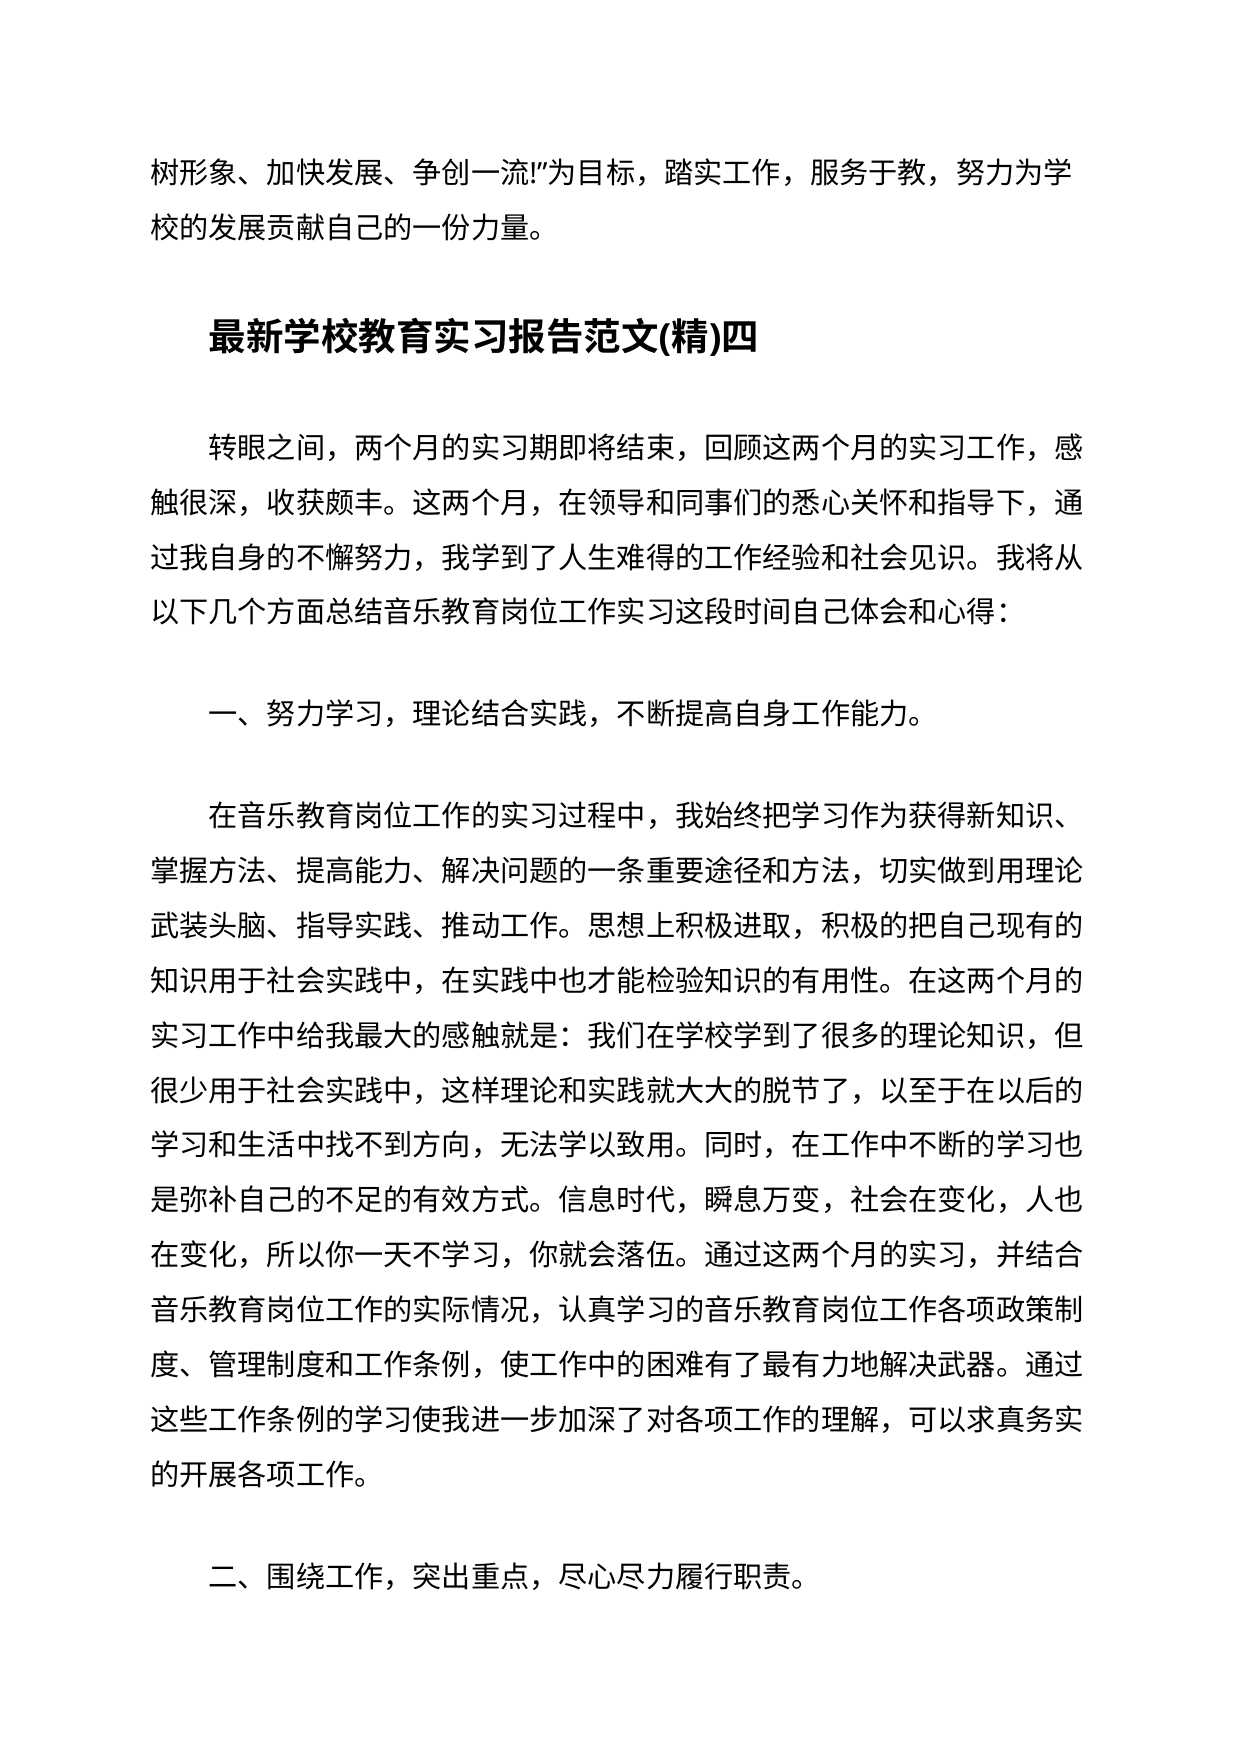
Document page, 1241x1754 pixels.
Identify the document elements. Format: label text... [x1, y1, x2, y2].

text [150, 150, 1090, 247]
text 一、努力学习，理论结合实践，不断提高自身工作能力。 [150, 691, 1090, 733]
text 转眼之间，两个月的实习期即将结束，回顾这两个月的实习工作，感触很深，收获颇丰。这两个月，在领导和同事们的悉心关怀和指导下，通过我自身的不懈努力，我学到了人生难得的工作经验和社会见识。我将从以下几个方面总结音乐教育岗位工作实习这段时间自己体会和心得： [150, 424, 1090, 631]
text 最新学校教育实习报告范文(精)四 [150, 307, 1090, 361]
text 二、围绕工作，突出重点，尽心尽力履行职责。 [150, 1553, 1090, 1595]
text 在音乐教育岗位工作的实习过程中，我始终把学习作为获得新知识、掌握方法、提高能力、解决问题的一条重要途径和方法，切实做到用理论武装头脑、指导实践、推动工作。思想上积极进取，积极的把自己现有的知识用于社会实践中，在实践中也才能检验知识的有用性。在这两个月的实习工作中给我最大的感触就是：我们在学校学到了很多的理论知识，但很少用于社会实践中，这样理论和实践就大大的脱节了，以至于在以后的学习和生活中找不到方向，无法学以致用。同时，在工作中不断的学习也是弥补自己的不足的有效方式。信息时代，瞬息万变，社会在变化，人也在变化，所以你一天不学习，你就会落伍。通过这两个月的实习，并结合音乐教育岗位工作的实际情况，认真学习的音乐教育岗位工作各项政策制度、管理制度和工作条例，使工作中的困难有了最有力地解决武器。通过这些工作条例的学习使我进一步加深了对各项工作的理解，可以求真务实的开展各项工作。 [150, 793, 1090, 1494]
